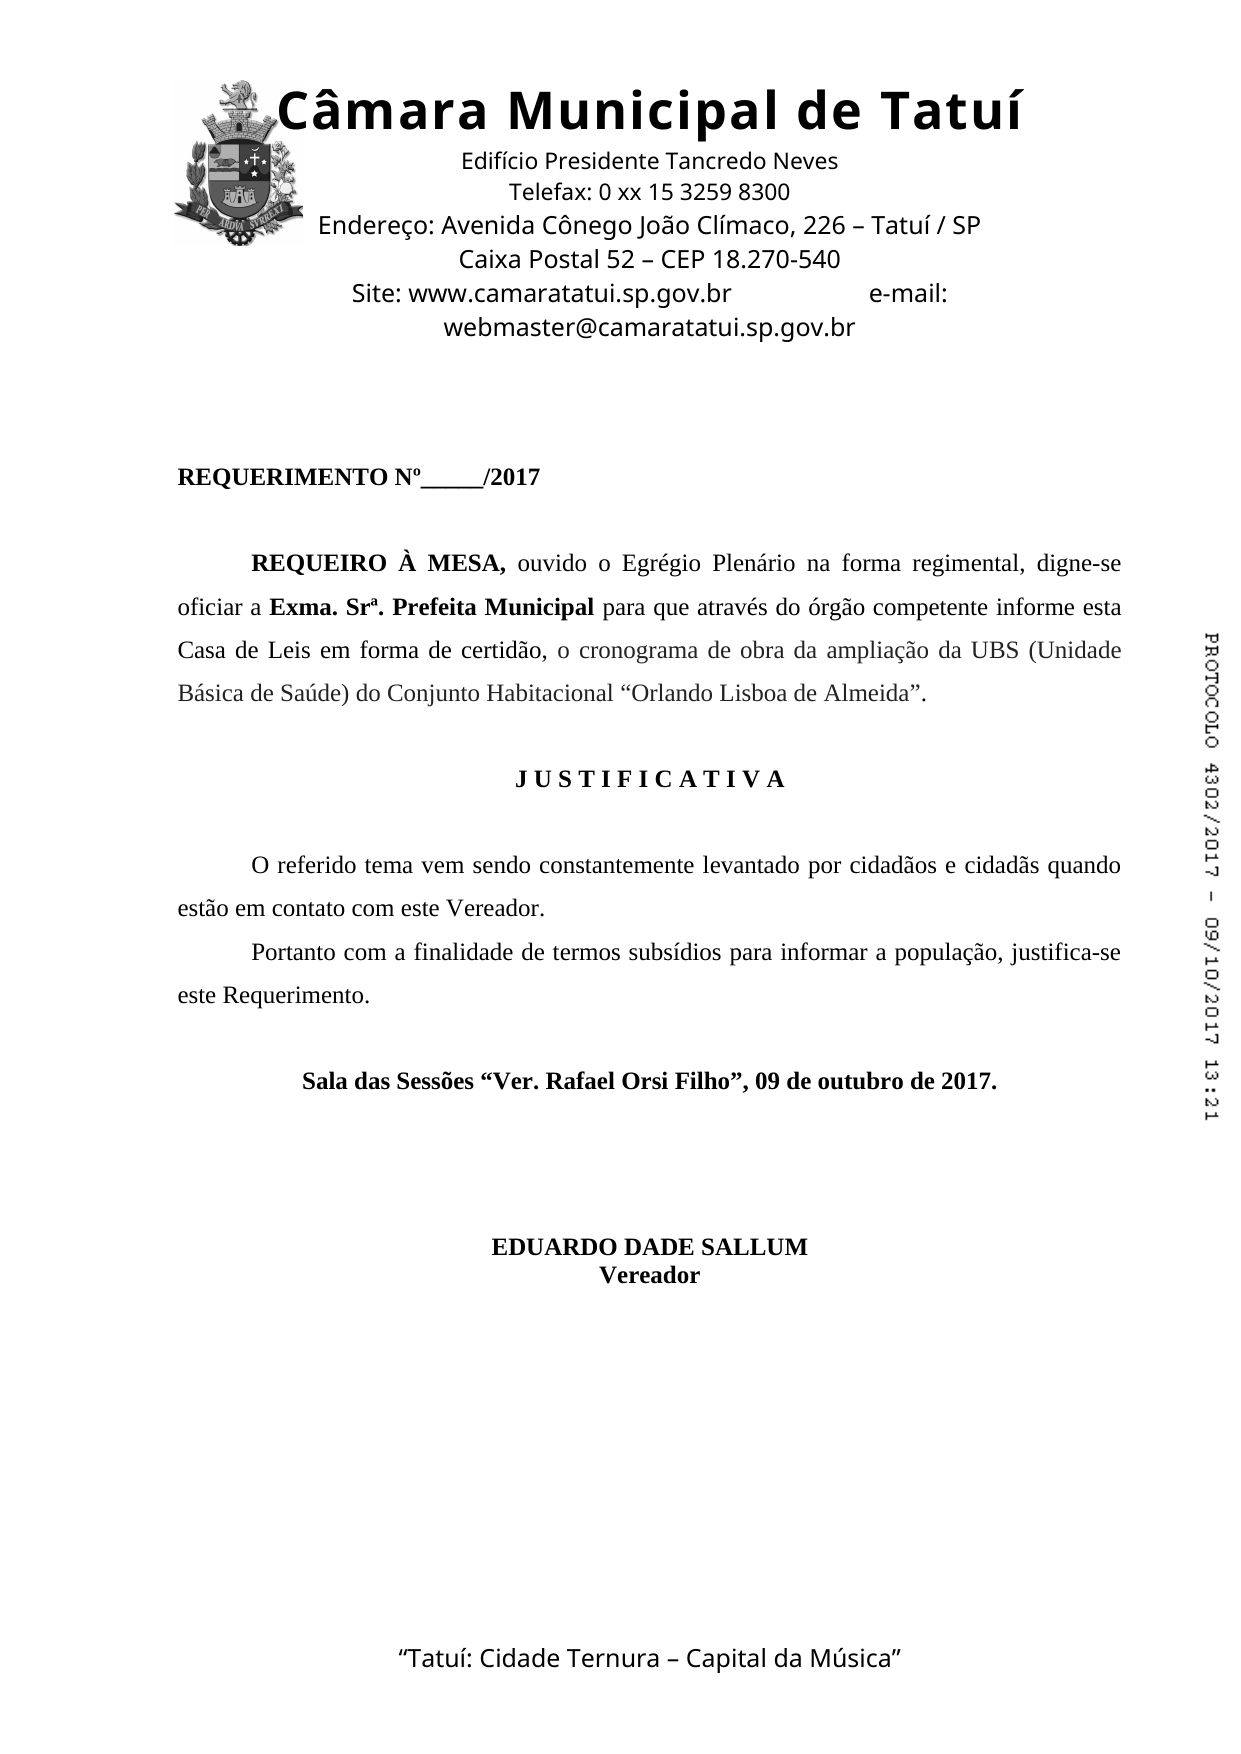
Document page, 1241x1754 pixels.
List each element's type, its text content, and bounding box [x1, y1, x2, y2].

picture [1177, 629, 1241, 1125]
text REQUERIMENTO Nº_____/2017 [177, 462, 1122, 491]
text O referido tema vem sendo constantemente levantado por cidadãos e cidadãs quando estão em contato com este Vereador. [177, 850, 1122, 922]
text Portanto com a finalidade de termos subsídios para informar a população, justifica-se este Requerimento. [177, 937, 1122, 1008]
text J U S T I F I C A T I V A [177, 764, 1122, 793]
text REQUEIRO À MESA, ouvido o Egrégio Plenário na forma regimental, digne-se oficiar a Exma. Srª. Prefeita Municipal para que através do órgão competente informe esta Casa de Leis em forma de certidão, o cronograma de obra da ampliação da UBS (Unidade Básica de Saúde) do Conjunto Habitacional “Orlando Lisboa de Almeida”. [177, 548, 1122, 707]
text Sala das Sessões “Ver. Rafael Orsi Filho”, 09 de outubro de 2017. [177, 1066, 1122, 1095]
